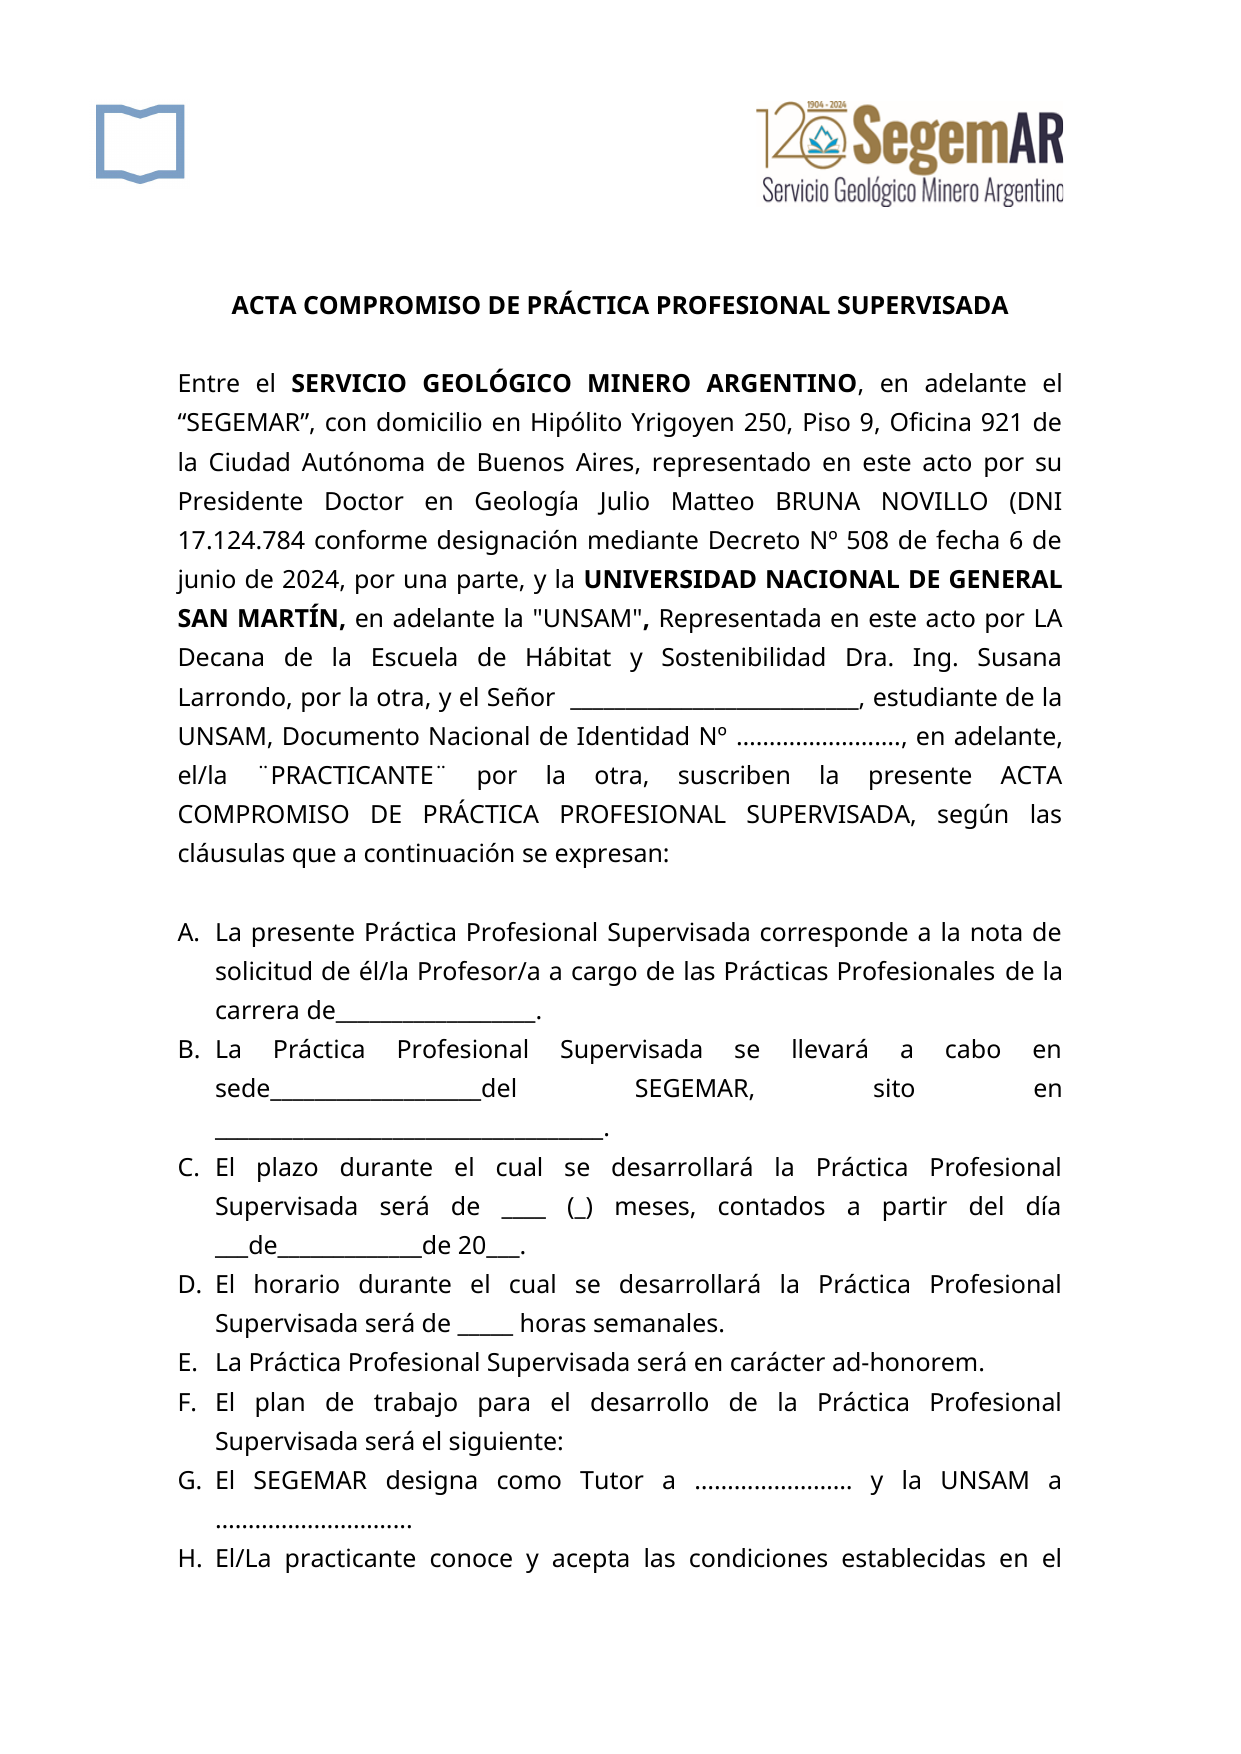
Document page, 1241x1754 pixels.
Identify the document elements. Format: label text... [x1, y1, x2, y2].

list El/La practicante conoce y acepta las condiciones establecidas en el presente Convenio específico firmado entre la UNSAM y el SEGEMAR. [177, 1541, 1063, 1575]
list El horario durante el cual se desarrollará la Práctica Profesional Supervisada será de _____ horas semanales. [177, 1267, 1063, 1340]
list La presente Práctica Profesional Supervisada corresponde a la nota de solicitud de él/la Profesor/a a cargo de las Prácticas Profesionales de la carrera de__________________. [177, 914, 1063, 1027]
picture [756, 101, 1064, 207]
picture [89, 99, 190, 189]
text Entre el SERVICIO GEOLÓGICO MINERO ARGENTINO, en adelante el “SEGEMAR”, con domicilio en Hipólito Yrigoyen 250, Piso 9, Oficina 921 de la Ciudad Autónoma de Buenos Aires, representado en este acto por su Presidente Doctor en Geología Julio Matteo BRUNA NOVILLO (DNI 17.124.784 conforme designación mediante Decreto Nº 508 de fecha 6 de junio de 2024, por una parte, y la UNIVERSIDAD NACIONAL DE GENERAL SAN MARTÍN, en adelante la "UNSAM", Representada en este acto por LA Decana de la Escuela de Hábitat y Sostenibilidad Dra. Ing. Susana Larrondo, por la otra, y el Señor __________________________, estudiante de la UNSAM, Documento Nacional de Identidad Nº ……………………., en adelante, el/la ¨PRACTICANTE¨ por la otra, suscriben la presente ACTA COMPROMISO DE PRÁCTICA PROFESIONAL SUPERVISADA, según las cláusulas que a continuación se expresan: [177, 366, 1063, 870]
text ACTA COMPROMISO DE PRÁCTICA PROFESIONAL SUPERVISADA [177, 288, 1063, 322]
list La Práctica Profesional Supervisada será en carácter ad-honorem. [177, 1345, 1063, 1379]
list La Práctica Profesional Supervisada se llevará a cabo en sede___________________del SEGEMAR, sito en ___________________________________. [177, 1032, 1063, 1144]
list El SEGEMAR designa como Tutor a …………………… y la UNSAM a ………………………... [177, 1463, 1063, 1536]
list El plan de trabajo para el desarrollo de la Práctica Profesional Supervisada será el siguiente: [177, 1384, 1063, 1457]
list El plazo durante el cual se desarrollará la Práctica Profesional Supervisada será de ____ (_) meses, contados a partir del día ___de_____________de 20___. [177, 1149, 1063, 1262]
